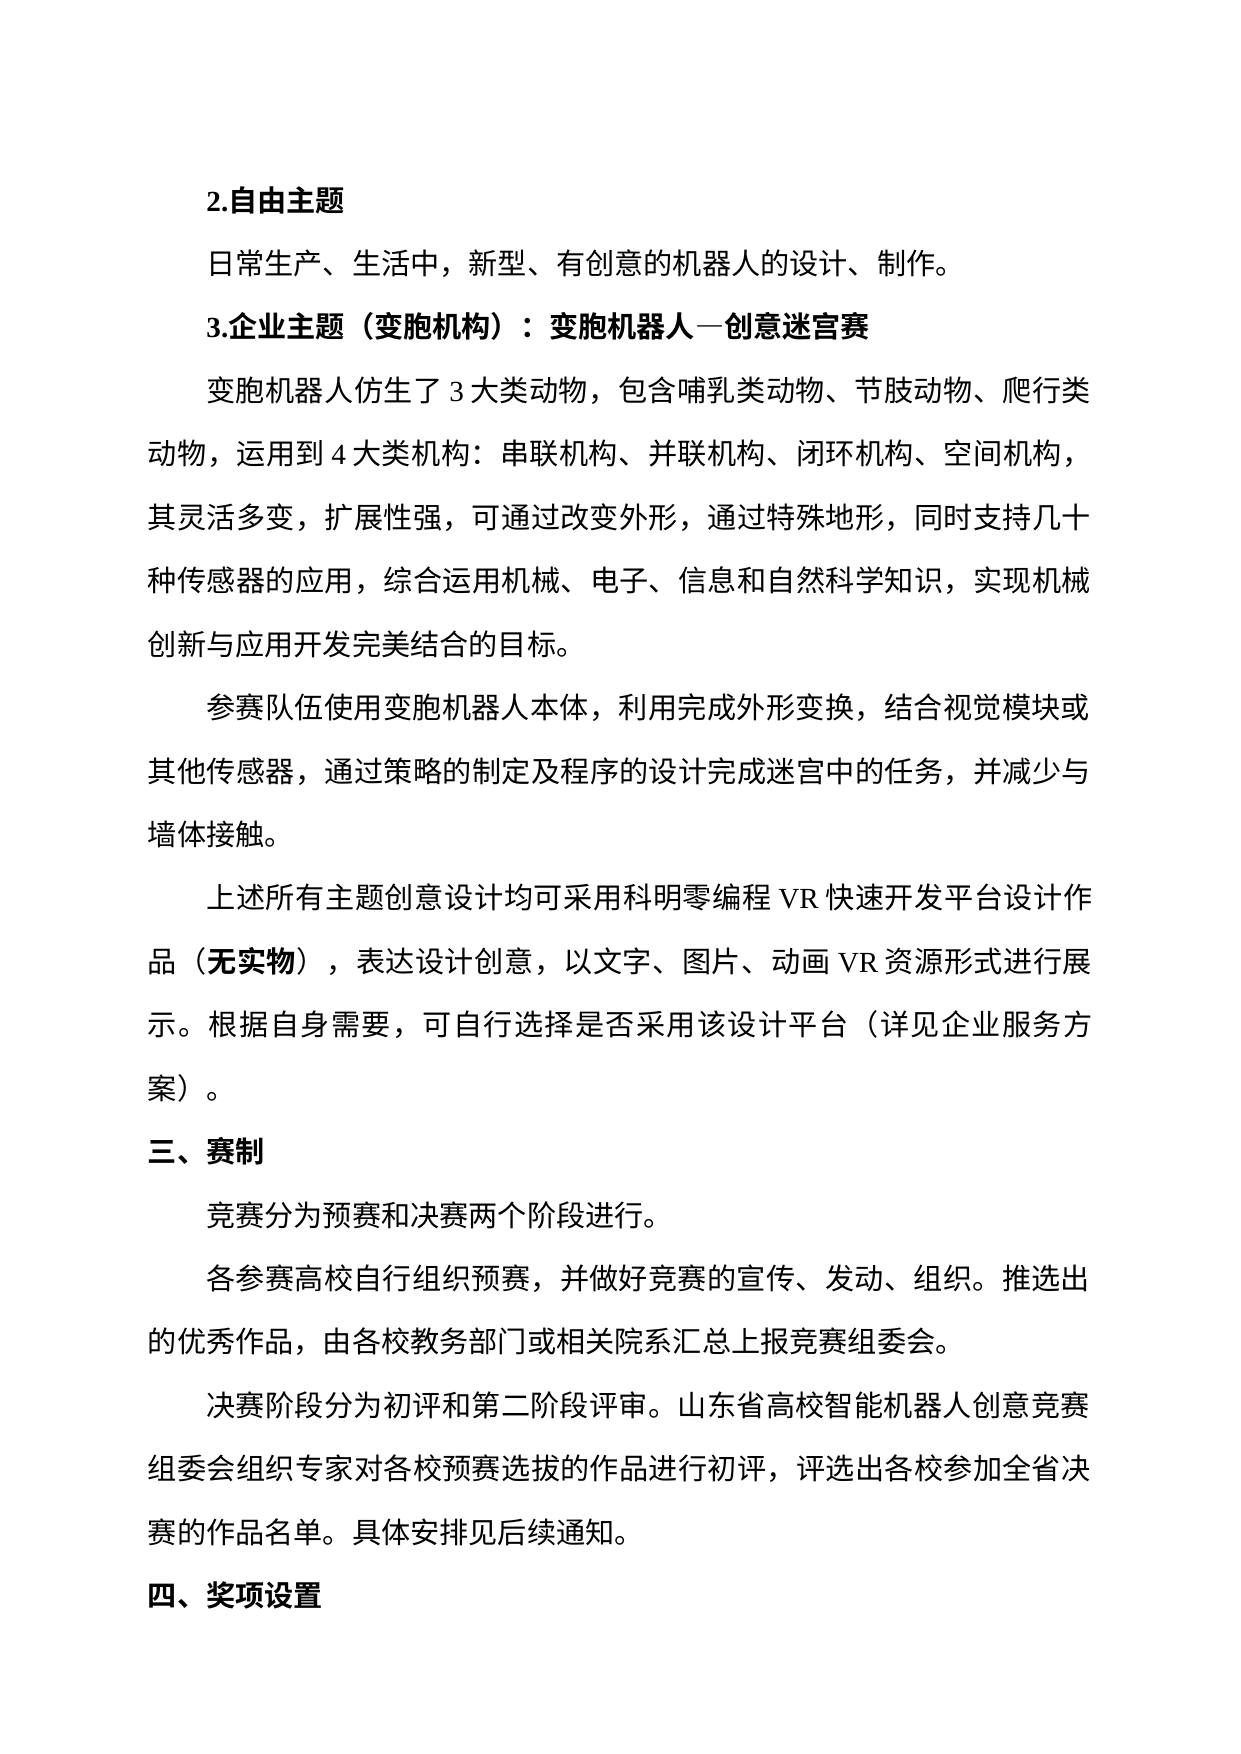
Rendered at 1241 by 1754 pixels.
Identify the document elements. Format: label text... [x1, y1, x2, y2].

text 2.自由主题 [148, 177, 1092, 219]
text 三、赛制 [148, 1129, 1092, 1171]
text 决赛阶段分为初评和第二阶段评审。山东省高校智能机器人创意竞赛组委会组织专家对各校预赛选拔的作品进行初评，评选出各校参加全省决赛的作品名单。具体安排见后续通知。 [148, 1382, 1092, 1552]
text 各参赛高校自行组织预赛，并做好竞赛的宣传、发动、组织。推选出的优秀作品，由各校教务部门或相关院系汇总上报竞赛组委会。 [148, 1256, 1092, 1361]
text 参赛队伍使用变胞机器人本体，利用完成外形变换，结合视觉模块或其他传感器，通过策略的制定及程序的设计完成迷宫中的任务，并减少与墙体接触。 [148, 685, 1092, 854]
text 四、奖项设置 [148, 1573, 1092, 1615]
text 日常生产、生活中，新型、有创意的机器人的设计、制作。 [148, 241, 1092, 283]
text 竞赛分为预赛和决赛两个阶段进行。 [148, 1192, 1092, 1234]
text 3.企业主题（变胞机构）：变胞机器人—创意迷宫赛 [148, 304, 1092, 346]
text 上述所有主题创意设计均可采用科明零编程VR快速开发平台设计作品（无实物），表达设计创意，以文字、图片、动画VR资源形式进行展示。根据自身需要，可自行选择是否采用该设计平台（详见企业服务方案）。 [148, 875, 1092, 1108]
text 变胞机器人仿生了3大类动物，包含哺乳类动物、节肢动物、爬行类动物，运用到4大类机构：串联机构、并联机构、闭环机构、空间机构，其灵活多变，扩展性强，可通过改变外形，通过特殊地形，同时支持几十种传感器的应用，综合运用机械、电子、信息和自然科学知识，实现机械创新与应用开发完美结合的目标。 [148, 367, 1092, 663]
